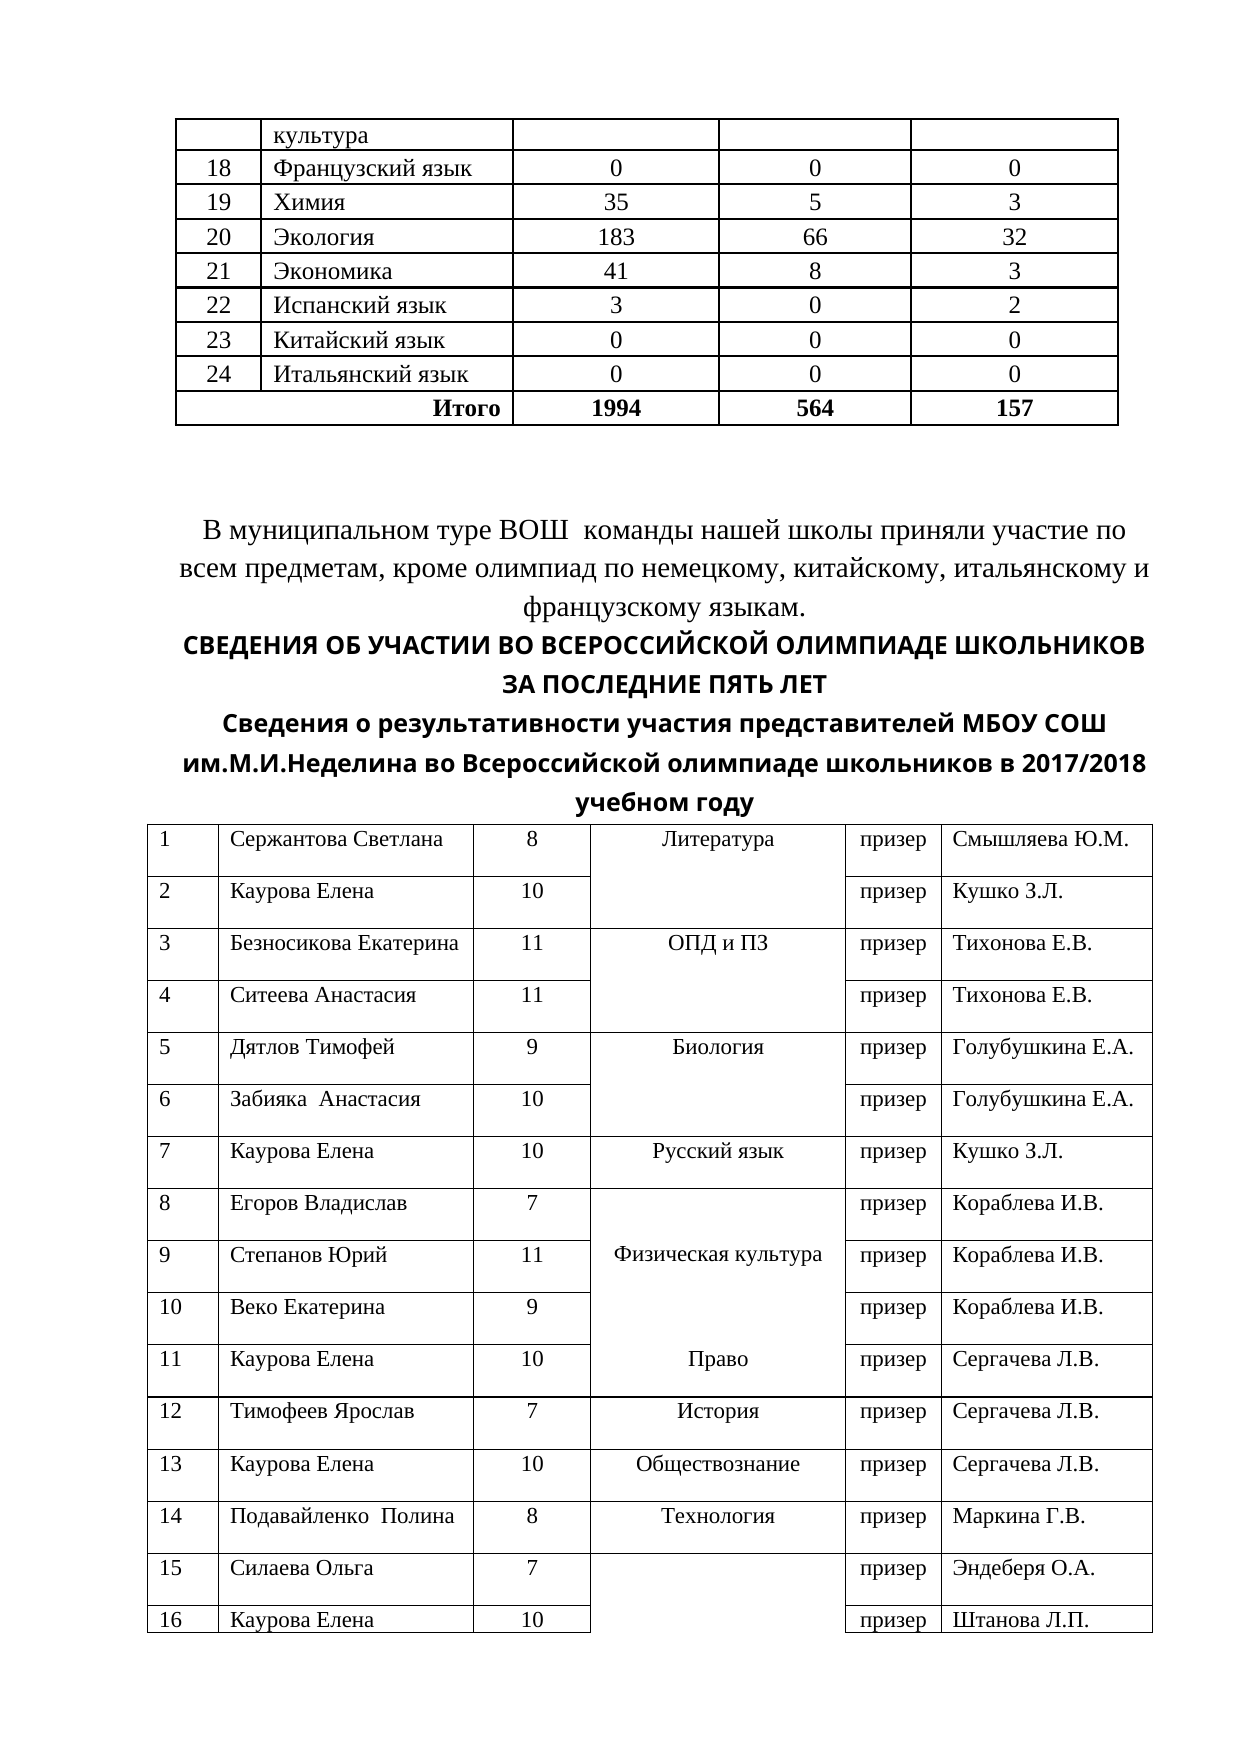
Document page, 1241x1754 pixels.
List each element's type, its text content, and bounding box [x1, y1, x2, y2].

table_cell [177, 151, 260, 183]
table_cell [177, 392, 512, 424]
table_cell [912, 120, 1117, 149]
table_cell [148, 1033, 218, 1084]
text В муниципальном туре ВОШ команды нашей школы приняли участие по всем предметам, кроме олимпиад по немецкому, китайскому, итальянскому и французскому языкам. [177, 512, 1152, 623]
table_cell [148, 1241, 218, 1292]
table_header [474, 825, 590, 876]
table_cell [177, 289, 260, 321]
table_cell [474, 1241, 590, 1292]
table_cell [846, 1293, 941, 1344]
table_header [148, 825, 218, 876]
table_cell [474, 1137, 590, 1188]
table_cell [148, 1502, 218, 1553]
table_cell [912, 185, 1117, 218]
text Сведения о результативности участия представителей МБОУ СОШ им.М.И.Неделина во Всероссийской олимпиаде школьников в 2017/2018 учебном году [177, 706, 1152, 818]
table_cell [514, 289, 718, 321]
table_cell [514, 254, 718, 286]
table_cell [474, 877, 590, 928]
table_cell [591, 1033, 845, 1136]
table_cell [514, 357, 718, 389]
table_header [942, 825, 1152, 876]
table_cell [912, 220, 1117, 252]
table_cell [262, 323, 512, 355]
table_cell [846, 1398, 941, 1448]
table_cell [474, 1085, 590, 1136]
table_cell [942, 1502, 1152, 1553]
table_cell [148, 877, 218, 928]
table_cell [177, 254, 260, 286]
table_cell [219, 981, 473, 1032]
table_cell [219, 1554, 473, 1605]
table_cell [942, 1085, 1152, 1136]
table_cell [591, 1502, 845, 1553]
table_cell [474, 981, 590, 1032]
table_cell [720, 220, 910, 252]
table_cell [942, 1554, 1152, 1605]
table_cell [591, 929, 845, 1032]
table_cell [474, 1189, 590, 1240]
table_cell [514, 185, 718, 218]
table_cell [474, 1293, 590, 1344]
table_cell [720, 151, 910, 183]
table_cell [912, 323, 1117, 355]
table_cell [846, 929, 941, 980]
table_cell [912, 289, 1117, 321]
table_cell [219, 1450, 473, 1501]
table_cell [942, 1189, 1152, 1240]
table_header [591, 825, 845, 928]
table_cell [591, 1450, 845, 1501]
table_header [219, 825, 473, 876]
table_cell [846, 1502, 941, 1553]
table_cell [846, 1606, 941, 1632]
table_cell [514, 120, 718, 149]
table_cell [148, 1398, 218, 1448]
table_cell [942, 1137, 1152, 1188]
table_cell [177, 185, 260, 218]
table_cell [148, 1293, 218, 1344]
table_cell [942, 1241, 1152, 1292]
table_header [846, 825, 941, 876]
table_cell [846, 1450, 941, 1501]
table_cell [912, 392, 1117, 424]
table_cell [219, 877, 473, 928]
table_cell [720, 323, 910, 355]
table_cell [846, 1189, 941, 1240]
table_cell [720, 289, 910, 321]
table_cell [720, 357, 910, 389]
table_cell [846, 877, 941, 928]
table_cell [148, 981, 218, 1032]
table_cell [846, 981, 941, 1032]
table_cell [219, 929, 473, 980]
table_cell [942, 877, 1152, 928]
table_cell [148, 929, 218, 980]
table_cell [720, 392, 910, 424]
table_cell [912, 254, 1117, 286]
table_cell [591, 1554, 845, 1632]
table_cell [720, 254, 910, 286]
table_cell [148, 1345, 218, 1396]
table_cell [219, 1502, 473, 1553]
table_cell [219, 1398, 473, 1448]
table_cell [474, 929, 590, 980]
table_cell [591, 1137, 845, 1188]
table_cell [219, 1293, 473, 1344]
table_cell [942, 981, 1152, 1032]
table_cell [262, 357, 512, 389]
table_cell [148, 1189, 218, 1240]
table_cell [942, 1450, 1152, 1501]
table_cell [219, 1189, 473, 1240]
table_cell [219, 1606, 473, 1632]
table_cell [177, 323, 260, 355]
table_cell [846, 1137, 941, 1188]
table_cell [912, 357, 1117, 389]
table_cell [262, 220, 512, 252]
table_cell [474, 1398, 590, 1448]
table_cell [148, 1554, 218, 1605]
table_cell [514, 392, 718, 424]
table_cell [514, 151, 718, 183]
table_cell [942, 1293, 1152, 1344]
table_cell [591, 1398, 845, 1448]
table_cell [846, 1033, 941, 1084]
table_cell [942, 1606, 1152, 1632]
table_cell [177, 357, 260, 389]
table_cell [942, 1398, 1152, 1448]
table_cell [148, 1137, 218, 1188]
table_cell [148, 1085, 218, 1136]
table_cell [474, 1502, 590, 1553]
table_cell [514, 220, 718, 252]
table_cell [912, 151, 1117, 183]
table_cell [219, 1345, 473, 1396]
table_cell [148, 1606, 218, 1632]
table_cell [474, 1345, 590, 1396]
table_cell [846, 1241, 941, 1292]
text СВЕДЕНИЯ ОБ УЧАСТИИ ВО ВСЕРОССИЙСКОЙ ОЛИМПИАДЕ ШКОЛЬНИКОВ ЗА ПОСЛЕДНИЕ ПЯТЬ ЛЕТ [177, 628, 1152, 701]
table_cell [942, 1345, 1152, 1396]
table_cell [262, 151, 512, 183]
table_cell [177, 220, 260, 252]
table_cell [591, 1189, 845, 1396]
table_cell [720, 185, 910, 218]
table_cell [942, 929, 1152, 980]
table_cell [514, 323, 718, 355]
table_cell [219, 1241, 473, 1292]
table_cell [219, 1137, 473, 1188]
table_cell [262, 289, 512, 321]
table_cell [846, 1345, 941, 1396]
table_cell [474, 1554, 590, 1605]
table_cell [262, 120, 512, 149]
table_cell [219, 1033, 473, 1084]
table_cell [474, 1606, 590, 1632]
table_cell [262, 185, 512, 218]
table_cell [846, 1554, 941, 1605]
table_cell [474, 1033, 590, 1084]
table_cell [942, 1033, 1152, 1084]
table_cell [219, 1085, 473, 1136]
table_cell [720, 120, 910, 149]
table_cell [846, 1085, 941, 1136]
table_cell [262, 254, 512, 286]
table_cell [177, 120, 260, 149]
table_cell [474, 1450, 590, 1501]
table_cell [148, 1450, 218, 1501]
